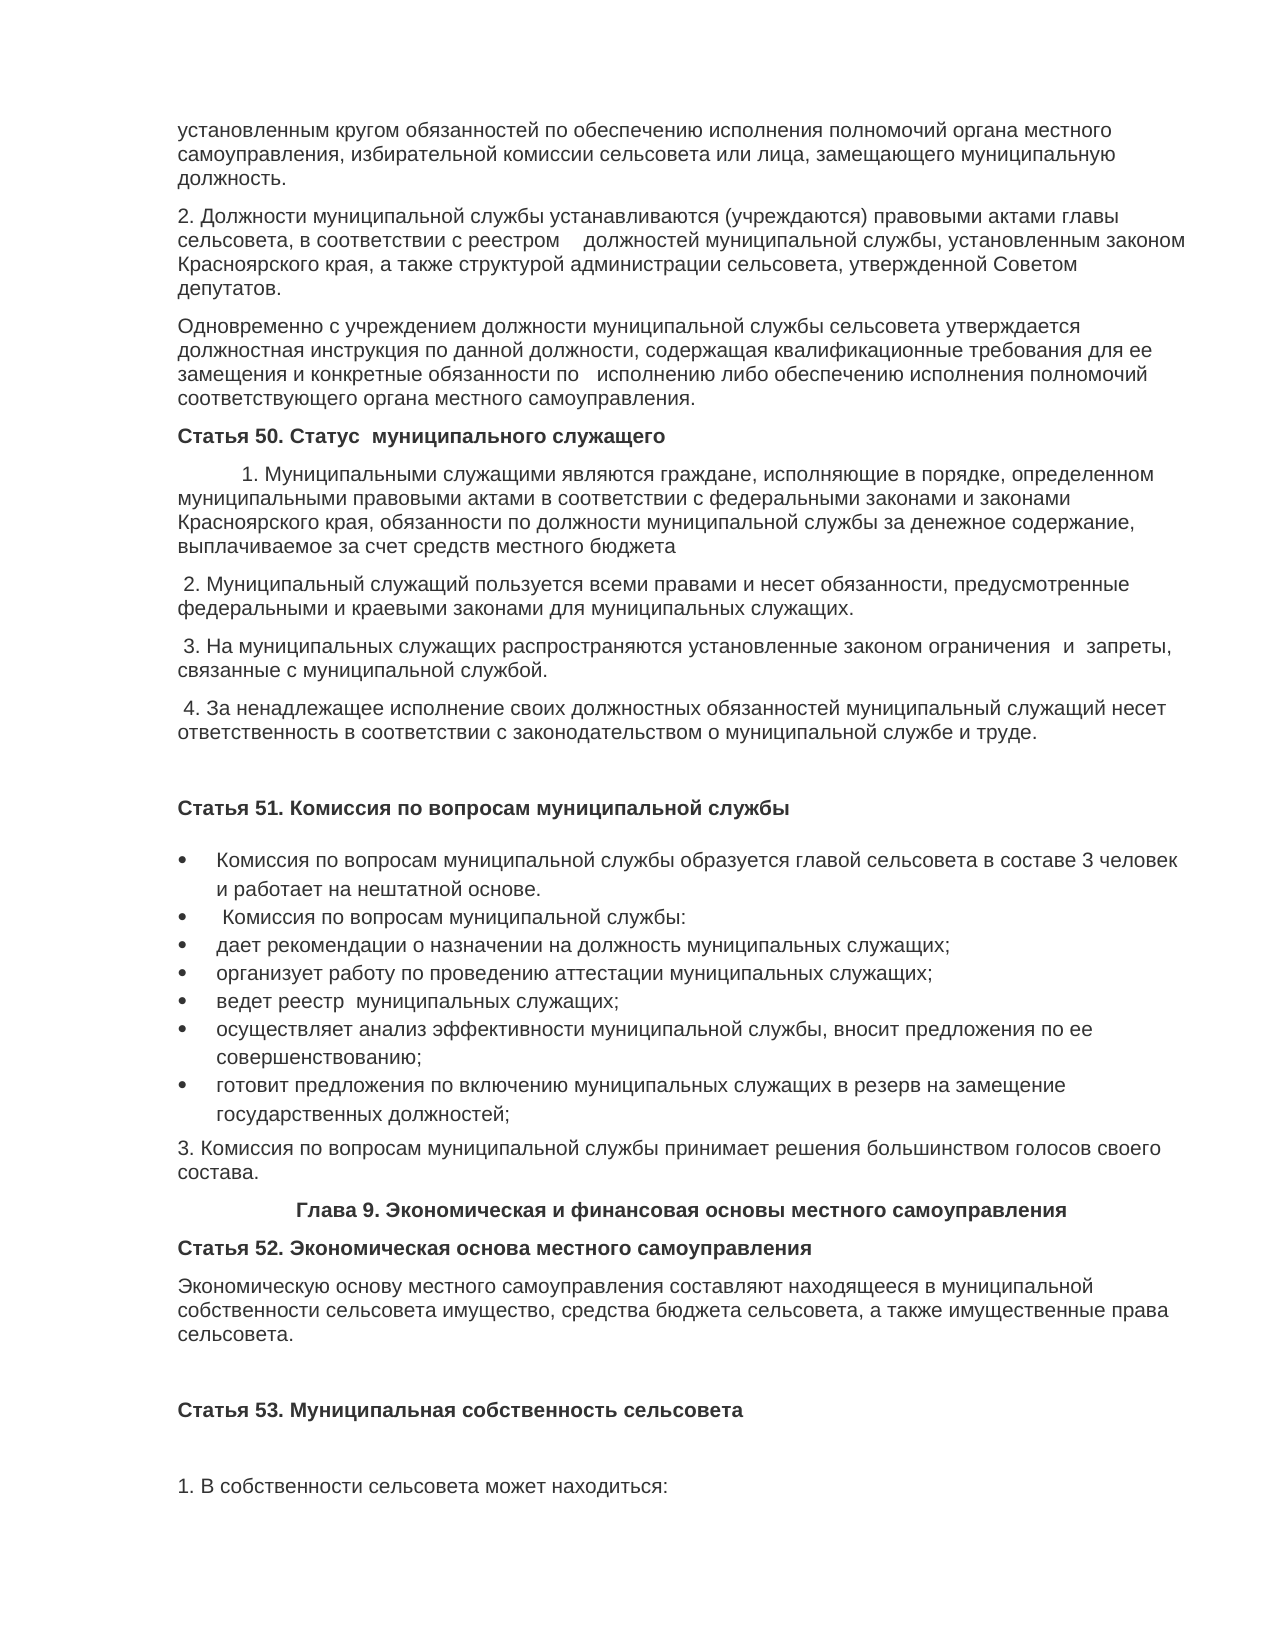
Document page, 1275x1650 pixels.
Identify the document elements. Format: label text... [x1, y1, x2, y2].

text Экономическую основу местного самоуправления составляют находящееся в муниципальной собственности сельсовета имущество, средства бюджета сельсовета, а также имущественные права сельсовета. [177, 1274, 1186, 1346]
text 1. В собственности сельсовета может находиться: [177, 1474, 1186, 1498]
list ведет реестр муниципальных служащих; [179, 985, 1186, 1013]
list дает рекомендации о назначении на должность муниципальных служащих; [179, 928, 1186, 957]
text Статья 50. Статус муниципального служащего [177, 424, 1186, 448]
list Комиссия по вопросам муниципальной службы: [179, 900, 1186, 928]
text 4. За ненадлежащее исполнение своих должностных обязанностей муниципальный служащий несет ответственность в соответствии с законодательством о муниципальной службе и труде. [177, 696, 1186, 744]
text 2. Муниципальный служащий пользуется всеми правами и несет обязанности, предусмотренные федеральными и краевыми законами для муниципальных служащих. [177, 572, 1186, 620]
list Комиссия по вопросам муниципальной службы образуется главой сельсовета в составе 3 человек и работает на нештатной основе. [179, 844, 1186, 900]
text 3. На муниципальных служащих распространяются установленные законом ограничения и запреты, связанные с муниципальной службой. [177, 634, 1186, 682]
text 3. Комиссия по вопросам муниципальной службы принимает решения большинством голосов своего состава. [177, 1136, 1186, 1184]
list осуществляет анализ эффективности муниципальной службы, вносит предложения по ее совершенствованию; [179, 1013, 1186, 1069]
text Статья 53. Муниципальная собственность сельсовета [177, 1398, 1186, 1422]
text 1. Муниципальными служащими являются граждане, исполняющие в порядке, определенном муниципальными правовыми актами в соответствии с федеральными законами и законами Красноярского края, обязанности по должности муниципальной службы за денежное содержание, выплачиваемое за счет средств местного бюджета [177, 462, 1186, 558]
text 2. Должности муниципальной службы устанавливаются (учреждаются) правовыми актами главы сельсовета, в соответствии с реестром должностей муниципальной службы, установленным законом Красноярского края, а также структурой администрации сельсовета, утвержденной Советом депутатов. [177, 204, 1186, 300]
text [177, 118, 1186, 190]
text Глава 9. Экономическая и финансовая основы местного самоуправления [177, 1198, 1186, 1222]
text Статья 51. Комиссия по вопросам муниципальной службы [177, 796, 1186, 820]
text Статья 52. Экономическая основа местного самоуправления [177, 1236, 1186, 1260]
list организует работу по проведению аттестации муниципальных служащих; [179, 957, 1186, 985]
list готовит предложения по включению муниципальных служащих в резерв на замещение государственных должностей; [179, 1069, 1186, 1125]
text Одновременно с учреждением должности муниципальной службы сельсовета утверждается должностная инструкция по данной должности, содержащая квалификационные требования для ее замещения и конкретные обязанности по исполнению либо обеспечению исполнения полномочий соответствующего органа местного самоуправления. [177, 314, 1186, 410]
